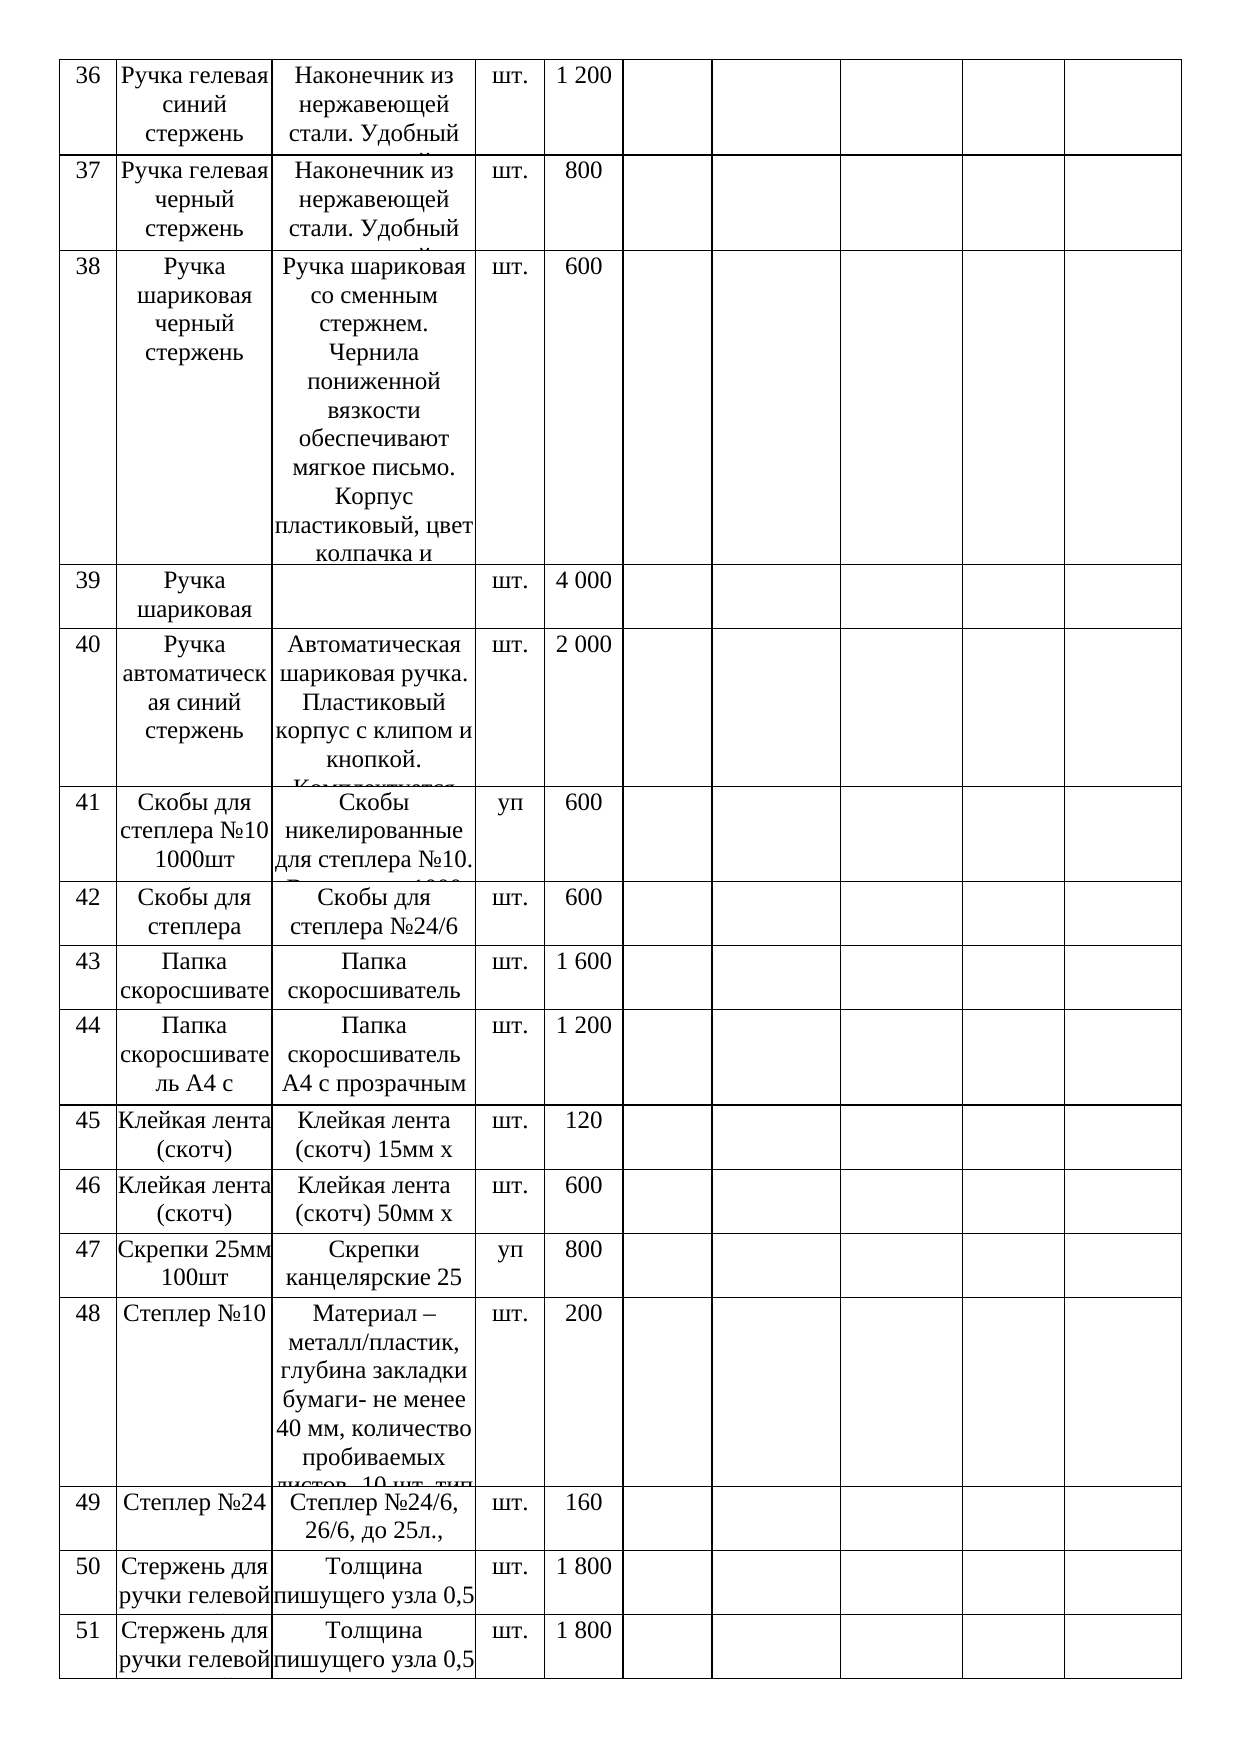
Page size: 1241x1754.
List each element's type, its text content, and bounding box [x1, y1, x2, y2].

table_cell Клейкая лента (скотч) 48мм*66м [117, 1106, 271, 1168]
table_cell Стержень для ручки гелевой черный [117, 1615, 271, 1678]
table_cell 46 [60, 1170, 116, 1232]
table_cell [841, 156, 962, 250]
table_cell 44 [60, 1010, 116, 1104]
table_cell Ручка шариковая со сменным стержнем. Чернила пониженной вязкости обеспечивают мягкое письмо. Корпус пластиковый, цвет колпачка и манжеты соответствуют цвету чернил. Металлическийнаконечник латунь. Тип пишущего наконечника-конус. [273, 251, 475, 564]
table_cell 800 [545, 1234, 622, 1297]
table_cell [841, 1170, 962, 1232]
table_cell [963, 1106, 1064, 1168]
table_cell Клейкая лента (скотч) 15мм х 33м. [273, 1106, 475, 1168]
table_cell [624, 1234, 711, 1297]
table_cell [1065, 1234, 1181, 1297]
table_cell [1065, 629, 1181, 786]
table_cell [713, 882, 840, 945]
table_cell [624, 629, 711, 786]
table_cell 600 [545, 787, 622, 881]
table_cell Клейкая лента (скотч) 50мм х 66м [273, 1170, 475, 1232]
table_cell Папка скоросшиватель А4 "Дело" [117, 946, 271, 1009]
table_cell Толщина пишущего узла 0,5 мм. [273, 1551, 475, 1614]
table_cell [841, 1010, 962, 1104]
table_cell 120 [545, 1106, 622, 1168]
table_cell [624, 1487, 711, 1550]
table_cell [1065, 1487, 1181, 1550]
table_cell Степлер №10 [117, 1298, 271, 1486]
table_cell [713, 1106, 840, 1168]
table_cell [963, 1010, 1064, 1104]
table_cell [713, 946, 840, 1009]
table_cell [963, 60, 1064, 154]
table_cell [713, 251, 840, 564]
table_cell [963, 1298, 1064, 1486]
table_cell [713, 787, 840, 881]
table_cell [841, 629, 962, 786]
table_cell [624, 882, 711, 945]
table_cell 600 [545, 882, 622, 945]
table_cell 1 800 [545, 1615, 622, 1678]
table_cell 51 [60, 1615, 116, 1678]
table_cell 38 [60, 251, 116, 564]
table_cell [963, 882, 1064, 945]
table_cell Скобы для степлера №10 1000шт [117, 787, 271, 881]
table_cell [841, 946, 962, 1009]
table_cell [624, 946, 711, 1009]
table_cell [963, 1170, 1064, 1232]
table_cell [1065, 1551, 1181, 1614]
table_cell 39 [60, 565, 116, 628]
table_cell [273, 565, 475, 628]
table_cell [273, 60, 475, 154]
table_cell Ручка шариковая синяя 0,7 мм [117, 565, 271, 628]
table_cell 50 [60, 1551, 116, 1614]
table_cell [841, 1298, 962, 1486]
table_cell [963, 1487, 1064, 1550]
table_cell [1065, 156, 1181, 250]
table_cell шт. [476, 1487, 544, 1550]
table_cell 48 [60, 1298, 116, 1486]
table_cell [1065, 1010, 1181, 1104]
table_cell [1065, 787, 1181, 881]
table_cell шт. [476, 1010, 544, 1104]
table_cell шт. [476, 1106, 544, 1168]
table_cell [713, 1487, 840, 1550]
table_cell [963, 1234, 1064, 1297]
table_cell [841, 1234, 962, 1297]
table_cell Скобы для степлера №24/6 1000 шт [117, 882, 271, 945]
table_cell 2 000 [545, 629, 622, 786]
table_cell шт. [476, 882, 544, 945]
table_cell [841, 565, 962, 628]
table_cell 200 [545, 1298, 622, 1486]
table_cell [624, 156, 711, 250]
table_cell 1 600 [545, 946, 622, 1009]
table_cell [713, 156, 840, 250]
table_cell Ручка гелевая синий стержень [117, 60, 271, 154]
table_cell Степлер №24/6, 26/6, до 25л., черный [273, 1487, 475, 1550]
table_cell 40 [60, 629, 116, 786]
table_cell 41 [60, 787, 116, 881]
table_cell [713, 60, 840, 154]
table_cell шт. [476, 946, 544, 1009]
table_cell [624, 251, 711, 564]
table_cell 1 200 [545, 1010, 622, 1104]
table_cell Папка скоросшиватель А4 с прозрачным верхом [117, 1010, 271, 1104]
table_cell Ручка автоматическая синий стержень [117, 629, 271, 786]
table_cell 160 [545, 1487, 622, 1550]
table_cell [841, 1106, 962, 1168]
table_cell [624, 1615, 711, 1678]
table_cell 600 [545, 1170, 622, 1232]
table_cell [713, 565, 840, 628]
table_cell [1065, 60, 1181, 154]
table_cell [624, 787, 711, 881]
table_cell 4 000 [545, 565, 622, 628]
table_cell [713, 1551, 840, 1614]
table_cell Стержень для ручки гелевой синий [117, 1551, 271, 1614]
table_cell [963, 156, 1064, 250]
table_cell [624, 1298, 711, 1486]
table_cell [841, 882, 962, 945]
table_cell [963, 251, 1064, 564]
table_cell [1065, 1615, 1181, 1678]
table_cell [841, 787, 962, 881]
table_cell [963, 787, 1064, 881]
table_cell шт. [476, 1170, 544, 1232]
table_cell 800 [545, 156, 622, 250]
table_cell [841, 60, 962, 154]
table_cell [713, 629, 840, 786]
table_cell [713, 1615, 840, 1678]
table_cell 43 [60, 946, 116, 1009]
table_cell [841, 251, 962, 564]
table_cell Ручка шариковая черный стержень [117, 251, 271, 564]
table_cell [624, 60, 711, 154]
table_cell [624, 1106, 711, 1168]
table_cell Скрепки канцелярские 25 мм, 100 шт. карт. упак. [273, 1234, 475, 1297]
table_cell Толщина пишущего узла 0,5 мм. [273, 1615, 475, 1678]
table_cell Папка скоросшиватель А4 с прозрачным верхом [273, 1010, 475, 1104]
table_cell [624, 1170, 711, 1232]
table_cell [713, 1010, 840, 1104]
table_cell Скрепки 25мм 100шт [117, 1234, 271, 1297]
table_cell 47 [60, 1234, 116, 1297]
table_cell Папка скоросшиватель А4 "Дело" [273, 946, 475, 1009]
table_cell [713, 1234, 840, 1297]
table_cell 1 800 [545, 1551, 622, 1614]
table_cell [713, 1170, 840, 1232]
table_cell шт. [476, 1551, 544, 1614]
table_cell Скобы никелированные для степлера №10. В упаковке 1000 коб. Картонная коробка. [273, 787, 475, 881]
table_cell 600 [545, 251, 622, 564]
table_cell 37 [60, 156, 116, 250]
table_cell Материал – металл/пластик, глубина закладки бумаги- не менее 40 мм, количество пробиваемых листов- 10 шт, тип и размер используемых скоб № 10. [273, 1298, 475, 1486]
table_cell [1065, 882, 1181, 945]
table_cell [841, 1487, 962, 1550]
table_cell Степлер №24 [117, 1487, 271, 1550]
table_cell шт. [476, 1298, 544, 1486]
table_cell Ручка гелевая черный стержень [117, 156, 271, 250]
table_cell [963, 629, 1064, 786]
table_cell [1065, 1170, 1181, 1232]
table_cell [624, 1010, 711, 1104]
table_cell шт. [476, 60, 544, 154]
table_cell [273, 156, 475, 250]
table_cell Клейкая лента (скотч) 48мм*66м [117, 1170, 271, 1232]
table_cell [963, 1551, 1064, 1614]
table_cell шт. [476, 565, 544, 628]
table_cell [1065, 565, 1181, 628]
table_cell [1065, 251, 1181, 564]
table_cell [1065, 946, 1181, 1009]
table_cell уп [476, 787, 544, 881]
table_cell [841, 1551, 962, 1614]
table_cell [1065, 1298, 1181, 1486]
table_cell [963, 1615, 1064, 1678]
table_cell [624, 1551, 711, 1614]
table_cell [841, 1615, 962, 1678]
table_cell шт. [476, 1615, 544, 1678]
table_cell шт. [476, 629, 544, 786]
table_cell 1 200 [545, 60, 622, 154]
table_cell 36 [60, 60, 116, 154]
table_cell 42 [60, 882, 116, 945]
table_cell [713, 1298, 840, 1486]
table_cell 49 [60, 1487, 116, 1550]
table_cell [963, 565, 1064, 628]
table_cell уп [476, 1234, 544, 1297]
table_cell Автоматическая шариковая ручка. Пластиковый корпус с клипом и кнопкой. Комплектуется стержнем и синей пастой. [273, 629, 475, 786]
table_cell [1065, 1106, 1181, 1168]
table_cell [624, 565, 711, 628]
table_cell Скобы для степлера №24/6 1000 шт [273, 882, 475, 945]
table_cell шт. [476, 251, 544, 564]
table_cell шт. [476, 156, 544, 250]
table_cell 45 [60, 1106, 116, 1168]
table_cell [963, 946, 1064, 1009]
